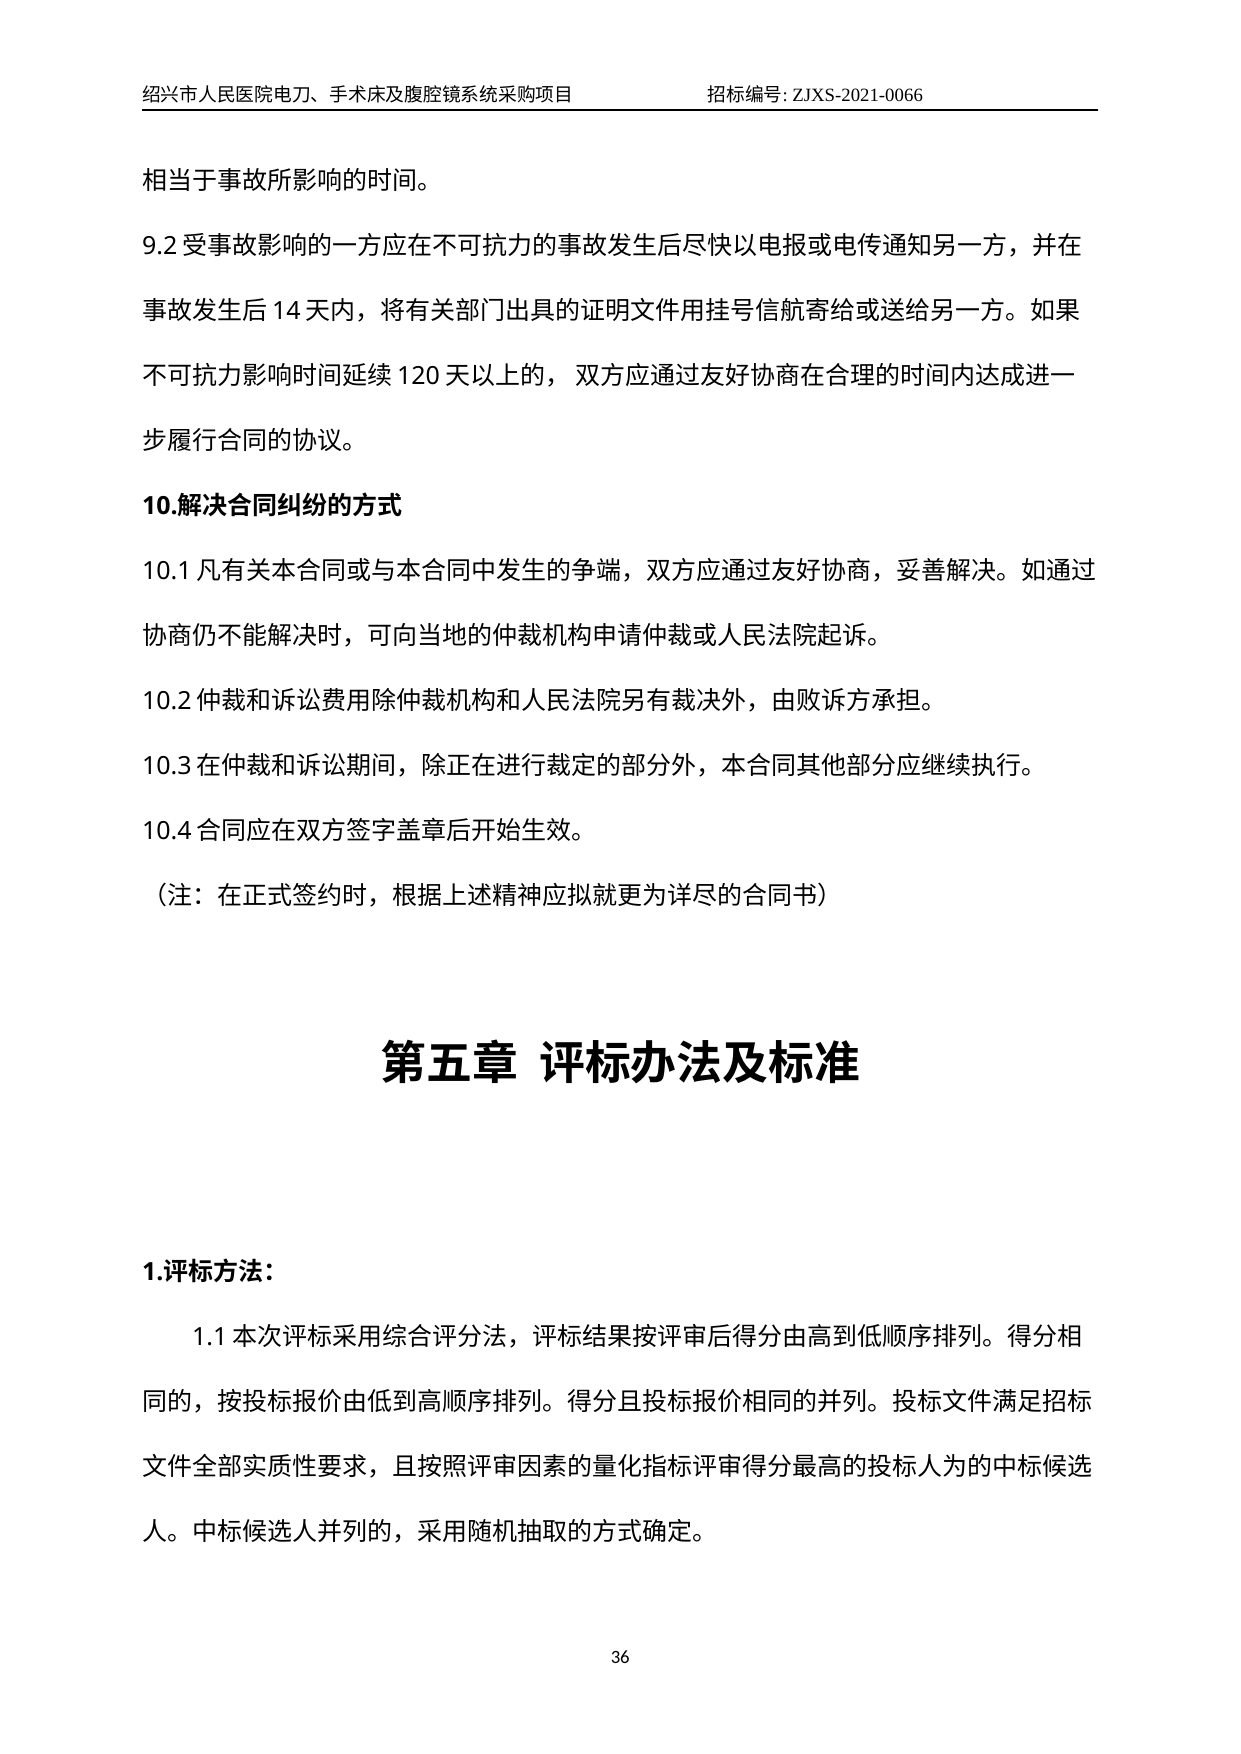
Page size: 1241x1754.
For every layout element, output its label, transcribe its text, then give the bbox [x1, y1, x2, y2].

list 10.3在仲裁和诉讼期间，除正在进行裁定的部分外，本合同其他部分应继续执行。 [142, 731, 1098, 796]
text （注：在正式签约时，根据上述精神应拟就更为详尽的合同书） [142, 861, 1098, 926]
text 10.4合同应在双方签字盖章后开始生效。 [142, 796, 1098, 861]
list 10.1凡有关本合同或与本合同中发生的争端，双方应通过友好协商，妥善解决。如通过协商仍不能解决时，可向当地的仲裁机构申请仲裁或人民法院起诉。 [142, 536, 1098, 666]
text 1.评标方法： [142, 1237, 1098, 1302]
text 10.解决合同纠纷的方式 [142, 471, 1098, 536]
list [142, 146, 1098, 211]
list 9.2受事故影响的一方应在不可抗力的事故发生后尽快以电报或电传通知另一方，并在事故发生后14天内，将有关部门出具的证明文件用挂号信航寄给或送给另一方。如果不可抗力影响时间延续120天以上的， 双方应通过友好协商在合理的时间内达成进一步履行合同的协议。 [142, 211, 1098, 471]
subtitle 第五章 评标办法及标准 [142, 1011, 1098, 1109]
list 10.2仲裁和诉讼费用除仲裁机构和人民法院另有裁决外，由败诉方承担。 [142, 666, 1098, 731]
text 1.1本次评标采用综合评分法，评标结果按评审后得分由高到低顺序排列。得分相同的，按投标报价由低到高顺序排列。得分且投标报价相同的并列。投标文件满足招标文件全部实质性要求，且按照评审因素的量化指标评审得分最高的投标人为的中标候选人。中标候选人并列的，采用随机抽取的方式确定。 [142, 1302, 1098, 1562]
